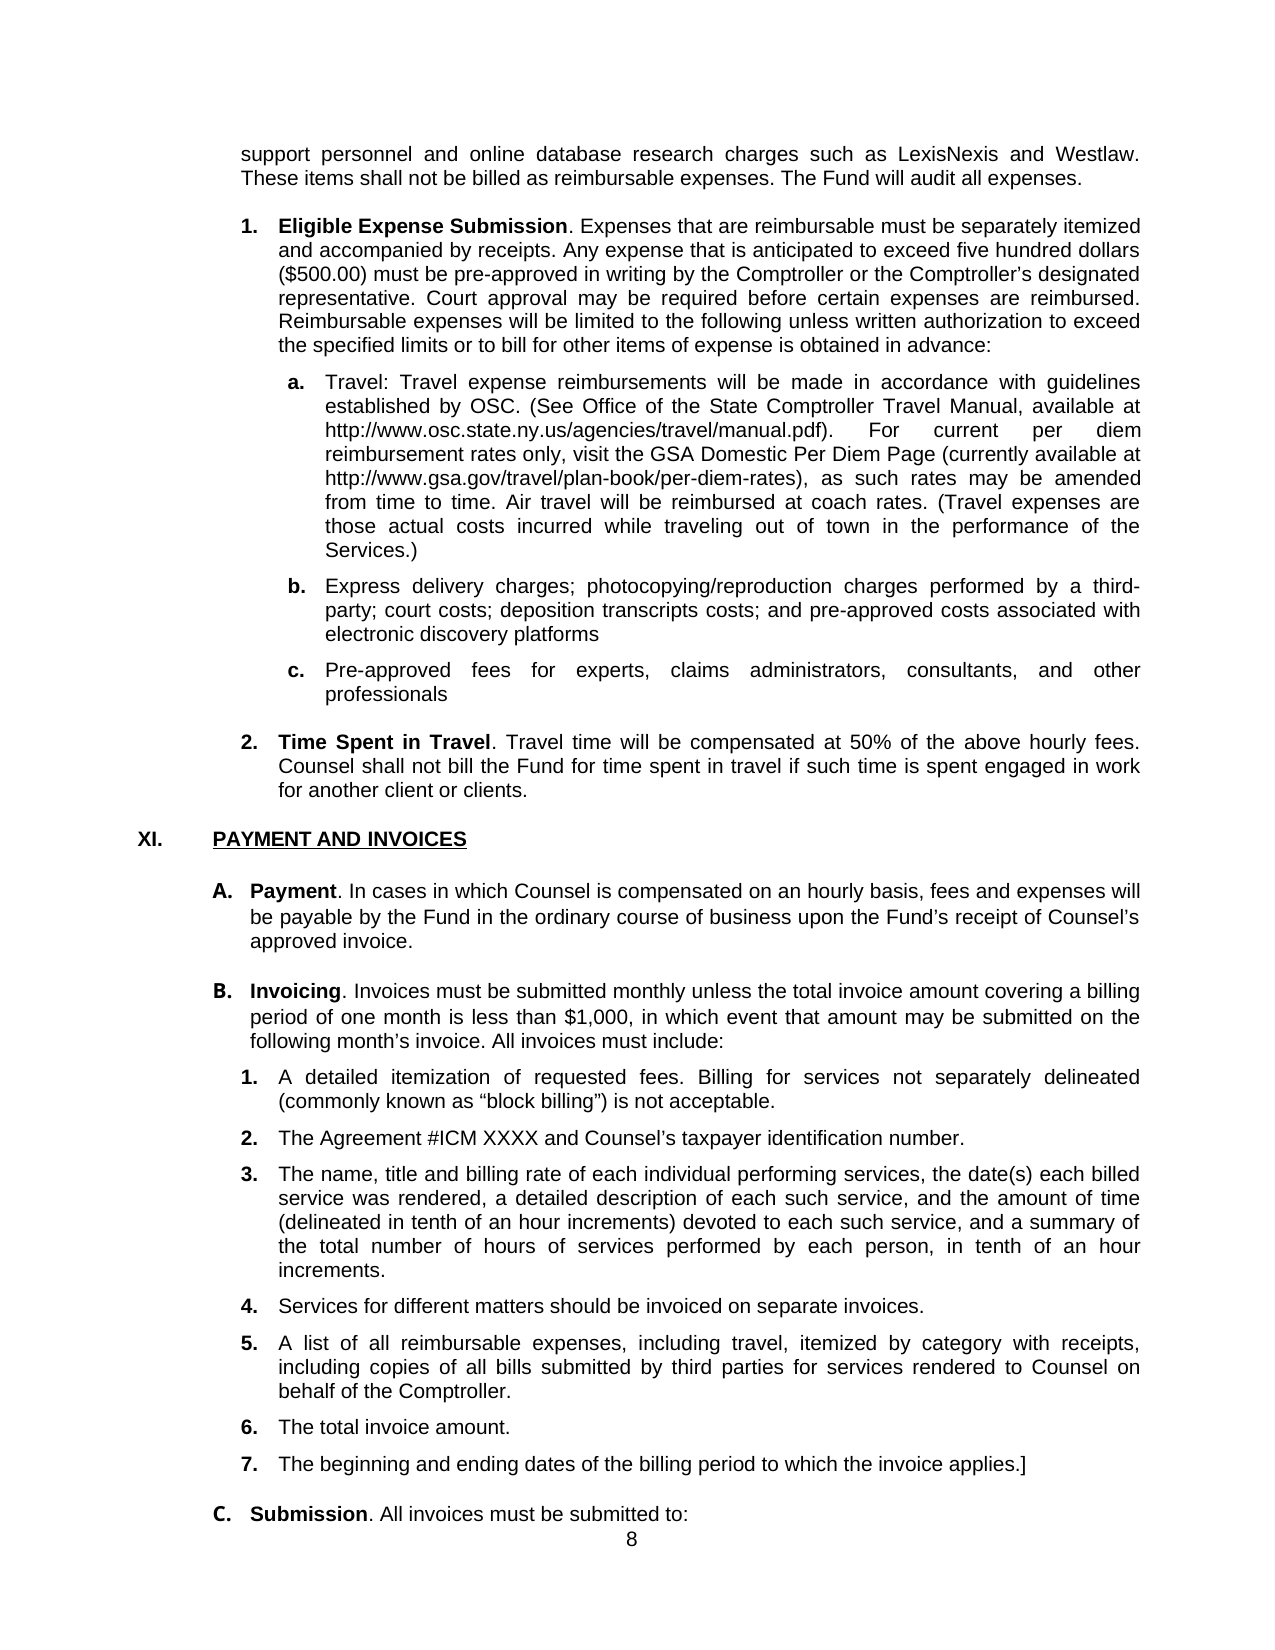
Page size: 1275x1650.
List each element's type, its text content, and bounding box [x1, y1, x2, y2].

list Services for different matters should be invoiced on separate invoices. [241, 1294, 1142, 1318]
list Time Spent in Travel. Travel time will be compensated at 50% of the above hourly fees. Counsel shall not bill the Fund for time spent in travel if such time is spent engaged in work for another client or clients. [241, 730, 1142, 802]
list Express delivery charges; photocopying/reproduction charges performed by a third-party; court costs; deposition transcripts costs; and pre-approved costs associated with electronic discovery platforms [287, 574, 1142, 646]
list Travel: Travel expense reimbursements will be made in accordance with guidelines established by OSC. (See Office of the State Comptroller Travel Manual, available at http://www.osc.state.ny.us/agencies/travel/manual.pdf). For current per diem reimbursement rates only, visit the GSA Domestic Per Diem Page (currently available at http://www.gsa.gov/travel/plan-book/per-diem-rates), as such rates may be amended from time to time. Air travel will be reimbursed at coach rates. (Travel expenses are those actual costs incurred while traveling out of town in the performance of the Services.) [287, 370, 1142, 561]
list Submission. All invoices must be submitted to: [212, 1499, 1142, 1528]
list A detailed itemization of requested fees. Billing for services not separately delineated (commonly known as “block billing”) is not acceptable. [241, 1065, 1142, 1113]
list The Agreement #ICM XXXX and Counsel’s taxpayer identification number. [241, 1126, 1142, 1149]
list Invoicing. Invoices must be submitted monthly unless the total invoice amount covering a billing period of one month is less than $1,000, in which event that amount may be submitted on the following month’s invoice. All invoices must include: [212, 976, 1142, 1053]
list Payment. In cases in which Counsel is compensated on an hourly basis, fees and expenses will be payable by the Fund in the ordinary course of business upon the Fund’s receipt of Counsel’s approved invoice. [212, 876, 1142, 952]
list The name, title and billing rate of each individual performing services, the date(s) each billed service was rendered, a detailed description of each such service, and the amount of time (delineated in tenth of an hour increments) devoted to each such service, and a summary of the total number of hours of services performed by each person, in tenth of an hour increments. [241, 1162, 1142, 1282]
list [212, 142, 1142, 189]
list A list of all reimbursable expenses, including travel, itemized by category with receipts, including copies of all bills submitted by third parties for services rendered to Counsel on behalf of the Comptroller. [241, 1331, 1142, 1403]
subtitle PAYMENT AND INVOICES [137, 827, 1141, 851]
list The beginning and ending dates of the billing period to which the invoice applies.] [241, 1452, 1142, 1476]
list The total invoice amount. [241, 1415, 1142, 1439]
list Pre-approved fees for experts, claims administrators, consultants, and other professionals [287, 658, 1142, 706]
list Eligible Expense Submission. Expenses that are reimbursable must be separately itemized and accompanied by receipts. Any expense that is anticipated to exceed five hundred dollars ($500.00) must be pre-approved in writing by the Comptroller or the Comptroller’s designated representative. Court approval may be required before certain expenses are reimbursed. Reimbursable expenses will be limited to the following unless written authorization to exceed the specified limits or to bill for other items of expense is obtained in advance: [241, 213, 1142, 357]
